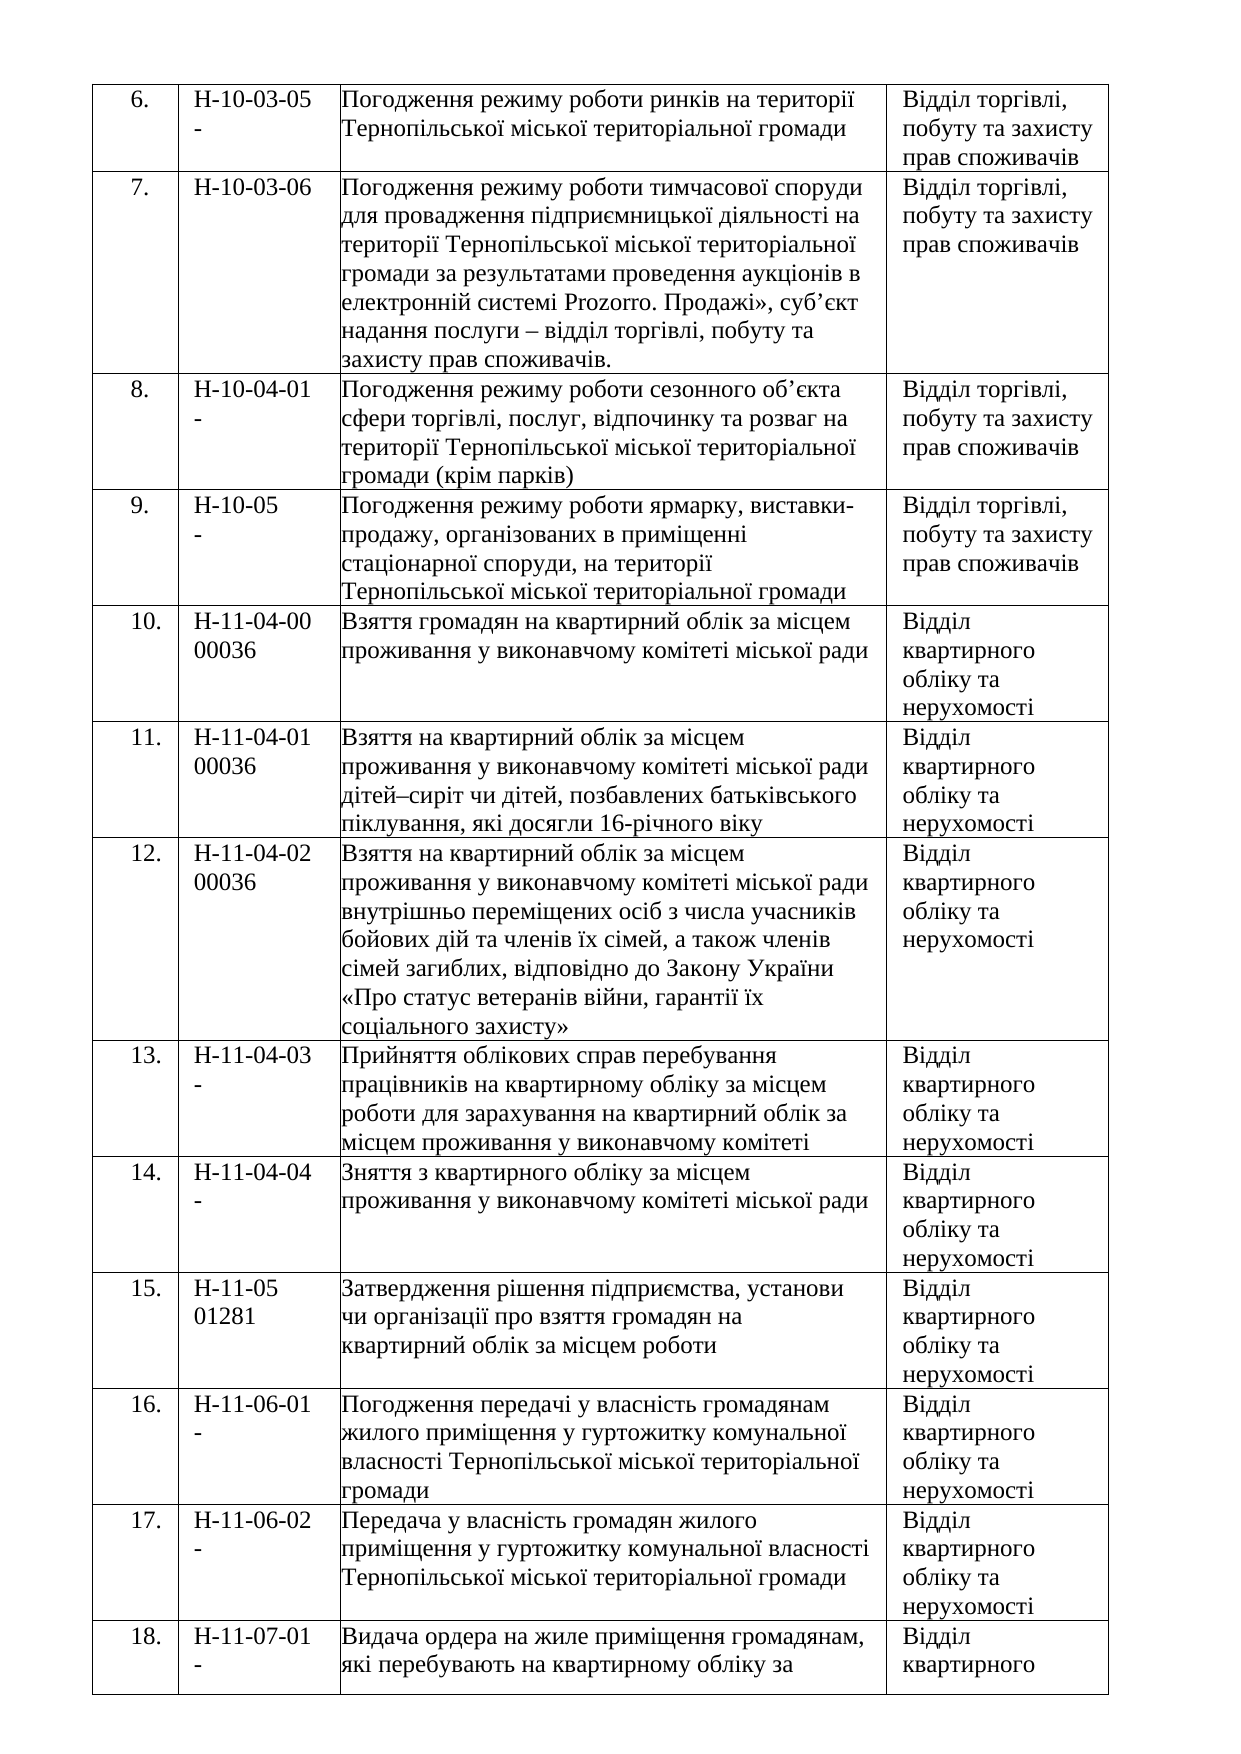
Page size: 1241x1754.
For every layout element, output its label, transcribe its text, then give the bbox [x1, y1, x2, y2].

table_cell Відділ квартирного обліку та нерухомості [887, 1157, 1108, 1272]
table_cell [93, 490, 178, 605]
table_cell Відділ торгівлі, побуту та захисту прав споживачів [887, 172, 1108, 373]
table_cell [93, 1621, 178, 1694]
table_cell Н-11-04-03 - [179, 1041, 340, 1156]
table_cell [93, 1157, 178, 1272]
table_cell Відділ квартирного обліку та нерухомості [887, 1041, 1108, 1156]
table_cell [93, 1505, 178, 1620]
table_cell Н-10-03-05 - [179, 85, 340, 171]
table_cell Відділ квартирного обліку та нерухомості [887, 1621, 1108, 1694]
table_cell Взяття на квартирний облік за місцем проживання у виконавчому комітеті міської ради внутрішньо переміщених осіб з числа учасників бойових дій та членів їх сімей, а також членів сімей загиблих, відповідно до Закону України «Про статус ветеранів війни, гарантії їх соціального захисту» [341, 838, 886, 1039]
table_cell [93, 172, 178, 373]
table_cell Н-11-05 01281 [179, 1273, 340, 1388]
table_cell [93, 374, 178, 489]
table_cell Відділ квартирного обліку та нерухомості [887, 722, 1108, 837]
table_cell [93, 1273, 178, 1388]
table_cell Погодження режиму роботи сезонного об’єкта сфери торгівлі, послуг, відпочинку та розваг на території Тернопільської міської територіальної громади (крім парків) [341, 374, 886, 489]
table_cell Погодження режиму роботи ярмарку, виставки-продажу, організованих в приміщенні стаціонарної споруди, на території Тернопільської міської територіальної громади [341, 490, 886, 605]
table_cell Погодження режиму роботи ринків на території Тернопільської міської територіальної громади [341, 85, 886, 171]
table_cell Н-10-03-06 [179, 172, 340, 373]
table_cell Прийняття облікових справ перебування працівників на квартирному обліку за місцем роботи для зарахування на квартирний облік за місцем проживання у виконавчому комітеті [341, 1041, 886, 1156]
table_cell Погодження режиму роботи тимчасової споруди для провадження підприємницької діяльності на території Тернопільської міської територіальної громади за результатами проведення аукціонів в електронній системі Prozorro. Продажі», суб’єкт надання послуги – відділ торгівлі, побуту та захисту прав споживачів. [341, 172, 886, 373]
table_cell [93, 606, 178, 721]
table_cell Взяття на квартирний облік за місцем проживання у виконавчому комітеті міської ради дітей–сиріт чи дітей, позбавлених батьківського піклування, які досягли 16-річного віку [341, 722, 886, 837]
table_cell Н-10-04-01 - [179, 374, 340, 489]
table_cell Відділ квартирного обліку та нерухомості [887, 1273, 1108, 1388]
table_cell [93, 85, 178, 171]
table_cell Відділ квартирного обліку та нерухомості [887, 838, 1108, 1039]
table_cell Відділ квартирного обліку та нерухомості [887, 1505, 1108, 1620]
table_cell Відділ торгівлі, побуту та захисту прав споживачів [887, 374, 1108, 489]
table_cell Відділ торгівлі, побуту та захисту прав споживачів [887, 85, 1108, 171]
table_cell Взяття громадян на квартирний облік за місцем проживання у виконавчому комітеті міської ради [341, 606, 886, 721]
table_cell Н-11-04-01 00036 [179, 722, 340, 837]
table_cell Н-11-06-01 - [179, 1389, 340, 1504]
table_cell Зняття з квартирного обліку за місцем проживання у виконавчому комітеті міської ради [341, 1157, 886, 1272]
table_cell [93, 1389, 178, 1504]
table_cell Видача ордера на жиле приміщення громадянам, які перебувають на квартирному обліку за місцем проживання у виконавчому комітеті міської ради [341, 1621, 886, 1694]
table_cell Н-11-06-02 - [179, 1505, 340, 1620]
table_cell Н-10-05 - [179, 490, 340, 605]
table_cell [93, 722, 178, 837]
table_cell Відділ квартирного обліку та нерухомості [887, 1389, 1108, 1504]
table_cell Н-11-04-00 00036 [179, 606, 340, 721]
table_cell Н-11-04-02 00036 [179, 838, 340, 1039]
table_cell Н-11-07-01 - [179, 1621, 340, 1694]
table_cell Н-11-04-04 - [179, 1157, 340, 1272]
table_cell [93, 838, 178, 1039]
table_cell Передача у власність громадян жилого приміщення у гуртожитку комунальної власності Тернопільської міської територіальної громади [341, 1505, 886, 1620]
table_cell Відділ квартирного обліку та нерухомості [887, 606, 1108, 721]
table_cell Затвердження рішення підприємства, установи чи організації про взяття громадян на квартирний облік за місцем роботи [341, 1273, 886, 1388]
table_cell Погодження передачі у власність громадянам жилого приміщення у гуртожитку комунальної власності Тернопільської міської територіальної громади [341, 1389, 886, 1504]
table_cell Відділ торгівлі, побуту та захисту прав споживачів [887, 490, 1108, 605]
table_cell [93, 1041, 178, 1156]
